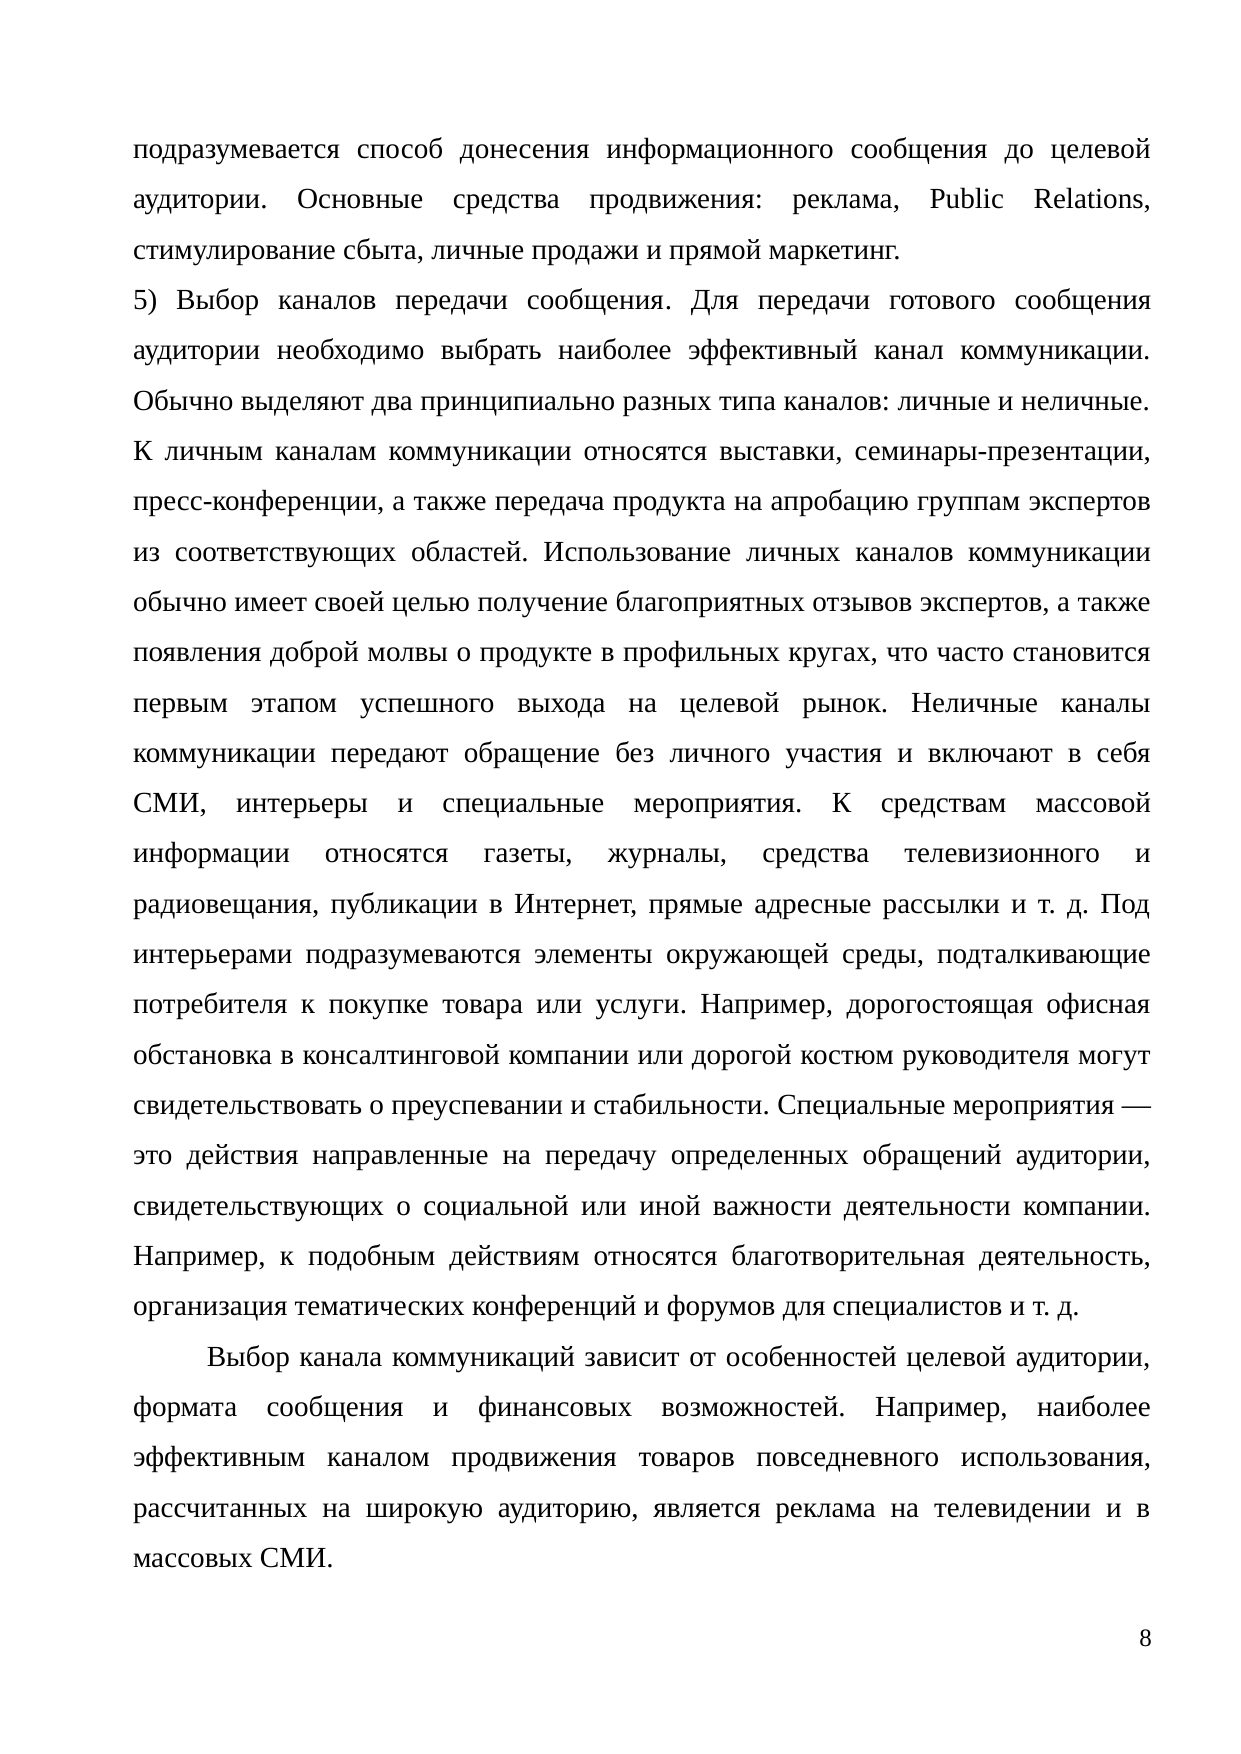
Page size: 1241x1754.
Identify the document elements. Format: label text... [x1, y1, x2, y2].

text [133, 131, 1152, 265]
text Выбор канала коммуникаций зависит от особенностей целевой аудитории, формата сообщения и финансовых возможностей. Например, наиболее эффективным каналом продвижения товаров повседневного использования, рассчитанных на широкую аудиторию, является реклама на телевидении и в массовых СМИ. [133, 1339, 1152, 1573]
text 5) Выбор каналов передачи сообщения. Для передачи готового сообщения аудитории необходимо выбрать наиболее эффективный канал коммуникации. Обычно выделяют два принципиально разных типа каналов: личные и неличные. К личным каналам коммуникации относятся выставки, семинары-презентации, пресс-конференции, а также передача продукта на апробацию группам экспертов из соответствующих областей. Использование личных каналов коммуникации обычно имеет своей целью получение благоприятных отзывов экспертов, а также появления доброй молвы о продукте в профильных кругах, что часто становится первым этапом успешного выхода на целевой рынок. Неличные каналы коммуникации передают обращение без личного участия и включают в себя СМИ, интерьеры и специальные мероприятия. К средствам массовой информации относятся газеты, журналы, средства телевизионного и радиовещания, публикации в Интернет, прямые адресные рассылки и т. д. Под интерьерами подразумеваются элементы окружающей среды, подталкивающие потребителя к покупке товара или услуги. Например, дорогостоящая офисная обстановка в консалтинговой компании или дорогой костюм руководителя могут свидетельствовать о преуспевании и стабильности. Специальные мероприятия — это действия направленные на передачу определенных обращений аудитории, свидетельствующих о социальной или иной важности деятельности компании. Например, к подобным действиям относятся благотворительная деятельность, организация тематических конференций и форумов для специалистов и т. д. [133, 282, 1152, 1322]
